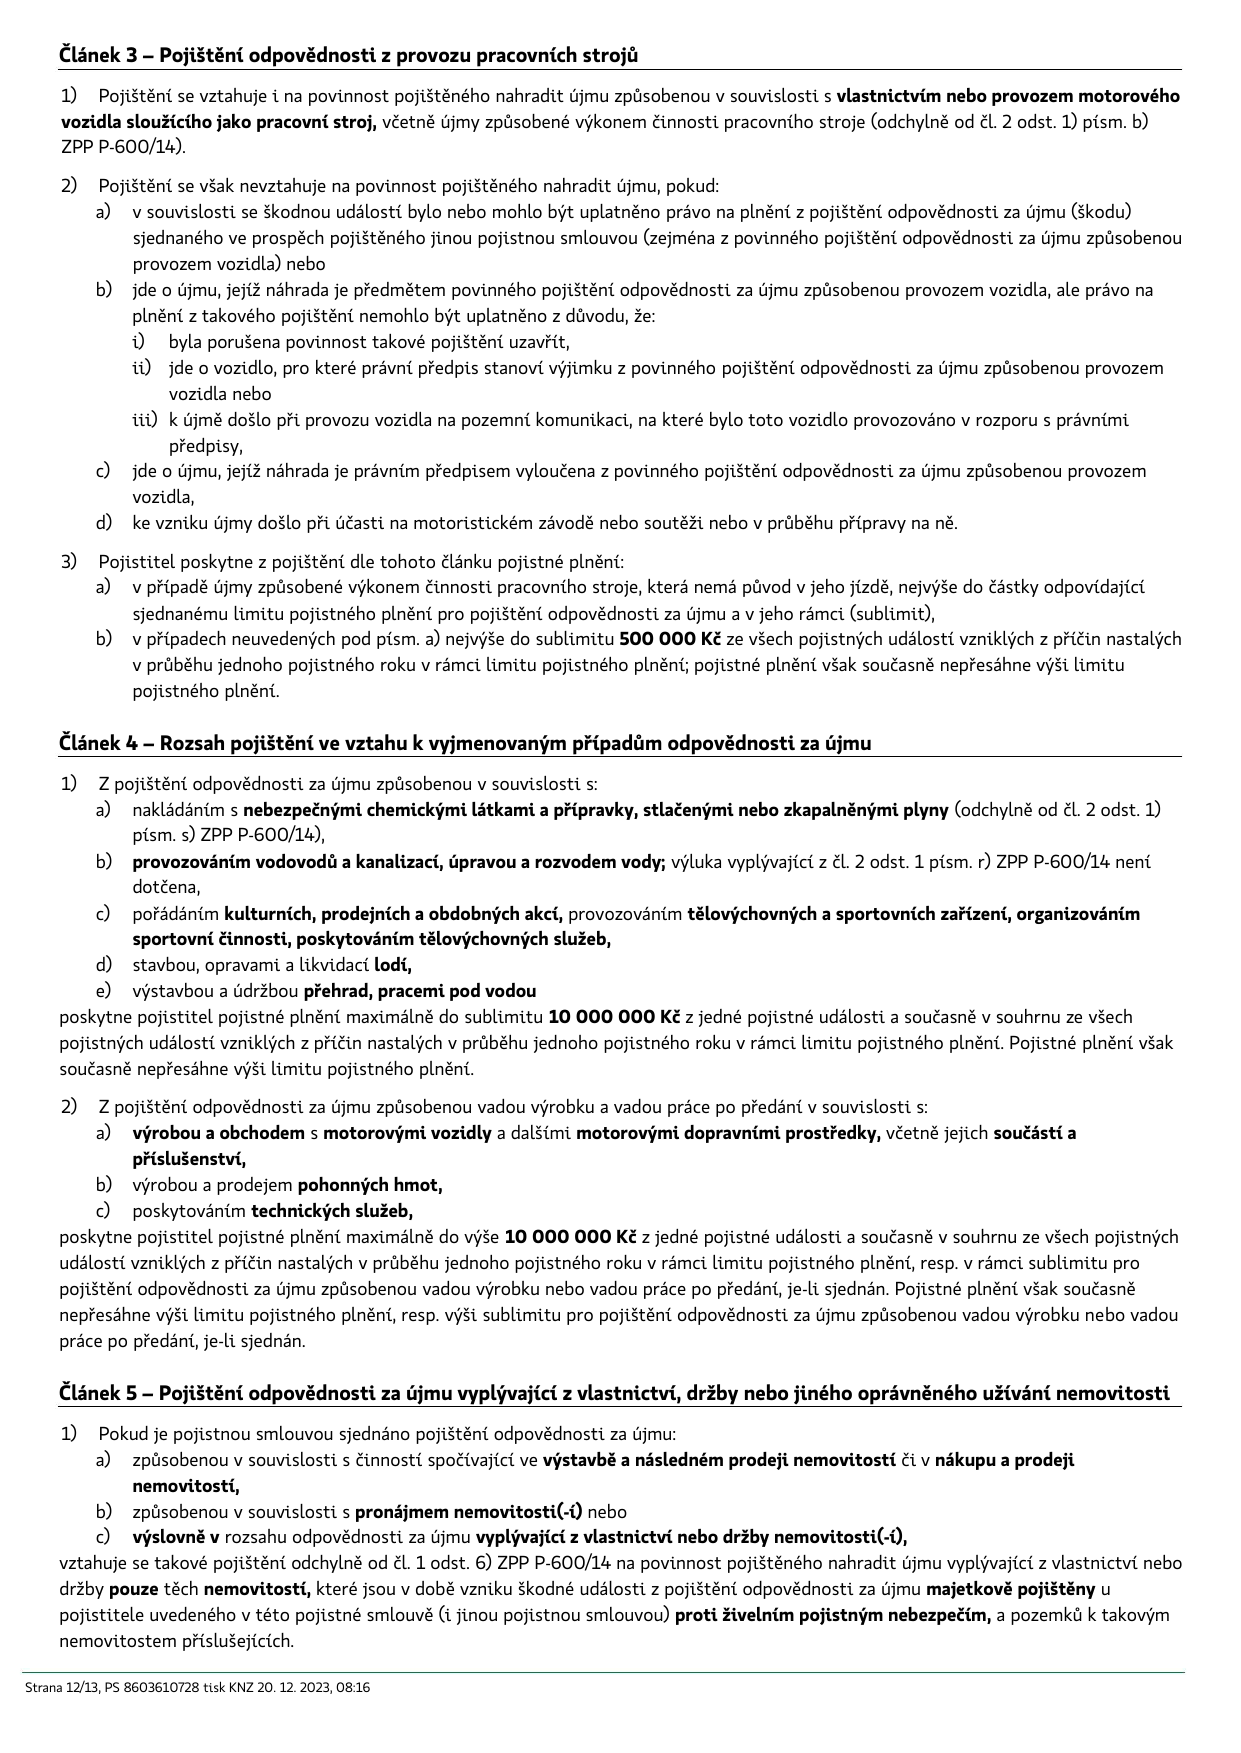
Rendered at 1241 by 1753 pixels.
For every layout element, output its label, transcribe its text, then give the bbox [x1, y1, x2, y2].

text 2) Pojištění se však nevztahuje na povinnost pojištěného nahradit újmu, pokud: [61, 174, 1230, 198]
text sjednanému limitu pojistného plnění pro pojištění odpovědnosti za újmu a v jeho rámci (sublimit), [132, 601, 1230, 625]
text poskytne pojistitel pojistné plnění maximálně do sublimitu 10 000 000 Kč z jedné pojistné události a současně v souhrnu ze všech pojistných událostí vzniklých z příčin nastalých v průběhu jednoho pojistného roku v rámci limitu pojistného plnění. Pojistné plnění však současně nepřesáhne výši limitu pojistného plnění. [59, 1003, 1230, 1080]
text nemovitostí, [132, 1474, 1230, 1497]
text plnění z takového pojištění nemohlo být uplatněno z důvodu, že: i) byla porušena povinnost takové pojištění uzavřít, [132, 301, 659, 353]
text iii) k újmě došlo při provozu vozidla na pozemní komunikaci, na které bylo toto vozidlo provozováno v rozporu s právními [132, 407, 1230, 431]
picture [19, 1668, 1187, 1675]
text Článek 5 – Pojištění odpovědnosti za újmu vyplývající z vlastnictví, držby nebo jiného oprávněného užívání nemovitosti [59, 1380, 1230, 1406]
text c) jde o újmu, jejíž náhrada je právním předpisem vyloučena z povinného pojištění odpovědnosti za újmu způsobenou provozem [96, 459, 1230, 483]
picture [55, 1402, 1184, 1409]
text 1) Pokud je pojistnou smlouvou sjednáno pojištění odpovědnosti za újmu: [61, 1422, 1230, 1446]
text a) způsobenou v souvislosti s činností spočívající ve výstavbě a následném prodeji nemovitostí či v nákupu a prodeji [96, 1448, 1230, 1471]
text a) nakládáním s nebezpečnými chemickými látkami a přípravky, stlačenými nebo zkapalněnými plyny (odchylně od čl. 2 odst. 1) písm. s) ZPP P-600/14), [96, 796, 1230, 847]
picture [55, 66, 1184, 72]
text a) v souvislosti se škodnou událostí bylo nebo mohlo být uplatněno právo na plnění z pojištění odpovědnosti za újmu (škodu) sjednaného ve prospěch pojištěného jinou pojistnou smlouvou (zejména z povinného pojištění odpovědnosti za újmu způsobenou provozem vozidla) nebo [96, 198, 1230, 275]
text 1) Z pojištění odpovědnosti za újmu způsobenou v souvislosti s: [61, 772, 1230, 795]
text předpisy, [169, 433, 1230, 457]
text Článek 3 – Pojištění odpovědnosti z provozu pracovních strojů [59, 42, 1230, 68]
text c) výslovně v rozsahu odpovědnosti za újmu vyplývající z vlastnictví nebo držby nemovitosti(-í), vztahuje se takové pojištění odchylně od čl. 1 odst. 6) ZPP P-600/14 na povinnost pojištěného nahradit újmu vyplývající z vlastnictví nebo držby pouze těch nemovitostí, které jsou v době vzniku škodné události z pojištění odpovědnosti za újmu majetkově pojištěny u pojistitele uvedeného v této pojistné smlouvě (i jinou pojistnou smlouvou) proti živelním pojistným nebezpečím, a pozemků k takovým nemovitostem příslušejících. [59, 1523, 1230, 1652]
text ii) jde o vozidlo, pro které právní předpis stanoví výjimku z povinného pojištění odpovědnosti za újmu způsobenou provozem [132, 356, 1230, 379]
text 1) Pojištění se vztahuje i na povinnost pojištěného nahradit újmu způsobenou v souvislosti s vlastnictvím nebo provozem motorového vozidla sloužícího jako pracovní stroj, včetně újmy způsobené výkonem činnosti pracovního stroje (odchylně od čl. 2 odst. 1) písm. b) ZPP P-600/14). [61, 82, 1230, 159]
text dotčena, [132, 875, 1230, 899]
text Článek 4 – Rozsah pojištění ve vztahu k vyjmenovaným případům odpovědnosti za újmu [59, 729, 1230, 756]
text b) jde o újmu, jejíž náhrada je předmětem povinného pojištění odpovědnosti za újmu způsobenou provozem vozidla, ale právo na [96, 278, 1230, 301]
text 3) Pojistitel poskytne z pojištění dle tohoto článku pojistné plnění: [61, 549, 1230, 573]
text a) v případě újmy způsobené výkonem činnosti pracovního stroje, která nemá původ v jeho jízdě, nejvýše do částky odpovídající [96, 575, 1230, 599]
text b) výrobou a prodejem pohonných hmot, c) poskytováním technických služeb, [96, 1171, 447, 1223]
text c) pořádáním kulturních, prodejních a obdobných akcí, provozováním tělovýchovných a sportovních zařízení, organizováním [96, 901, 1230, 925]
text 2) Z pojištění odpovědnosti za újmu způsobenou vadou výrobku a vadou práce po předání v souvislosti s: a) výrobou a obchodem s motorovými vozidly a dalšími motorovými dopravními prostředky, včetně jejich součástí a příslušenství, [61, 1092, 1230, 1171]
text b) způsobenou v souvislosti s pronájmem nemovitosti(-í) nebo [96, 1499, 1230, 1523]
text b) v případech neuvedených pod písm. a) nejvýše do sublimitu 500 000 Kč ze všech pojistných událostí vzniklých z příčin nastalých v průběhu jednoho pojistného roku v rámci limitu pojistného plnění; pojistné plnění však současně nepřesáhne výši limitu pojistného plnění. [96, 625, 1230, 702]
text poskytne pojistitel pojistné plnění maximálně do výše 10 000 000 Kč z jedné pojistné události a současně v souhrnu ze všech pojistných událostí vzniklých z příčin nastalých v průběhu jednoho pojistného roku v rámci limitu pojistného plnění, resp. v rámci sublimitu pro pojištění odpovědnosti za újmu způsobenou vadou výrobku nebo vadou práce po předání, je-li sjednán. Pojistné plnění však současně nepřesáhne výši limitu pojistného plnění, resp. výši sublimitu pro pojištění odpovědnosti za újmu způsobenou vadou výrobku nebo vadou práce po předání, je-li sjednán. [59, 1223, 1230, 1352]
text vozidla nebo [169, 382, 1230, 405]
text Strana 12/13, PS 8603610728 tisk KNZ 20. 12. 2023, 08:16 [25, 1679, 1230, 1696]
picture [55, 753, 1184, 759]
text e) výstavbou a údržbou přehrad, pracemi pod vodou [96, 979, 1230, 1003]
text sportovní činnosti, poskytováním tělovýchovných služeb, d) stavbou, opravami a likvidací lodí, [96, 925, 616, 977]
text b) provozováním vodovodů a kanalizací, úpravou a rozvodem vody; výluka vyplývající z čl. 2 odst. 1 písm. r) ZPP P-600/14 není [96, 849, 1230, 873]
text vozidla, [132, 485, 1230, 509]
text d) ke vzniku újmy došlo při účasti na motoristickém závodě nebo soutěži nebo v průběhu přípravy na ně. [96, 511, 1230, 534]
